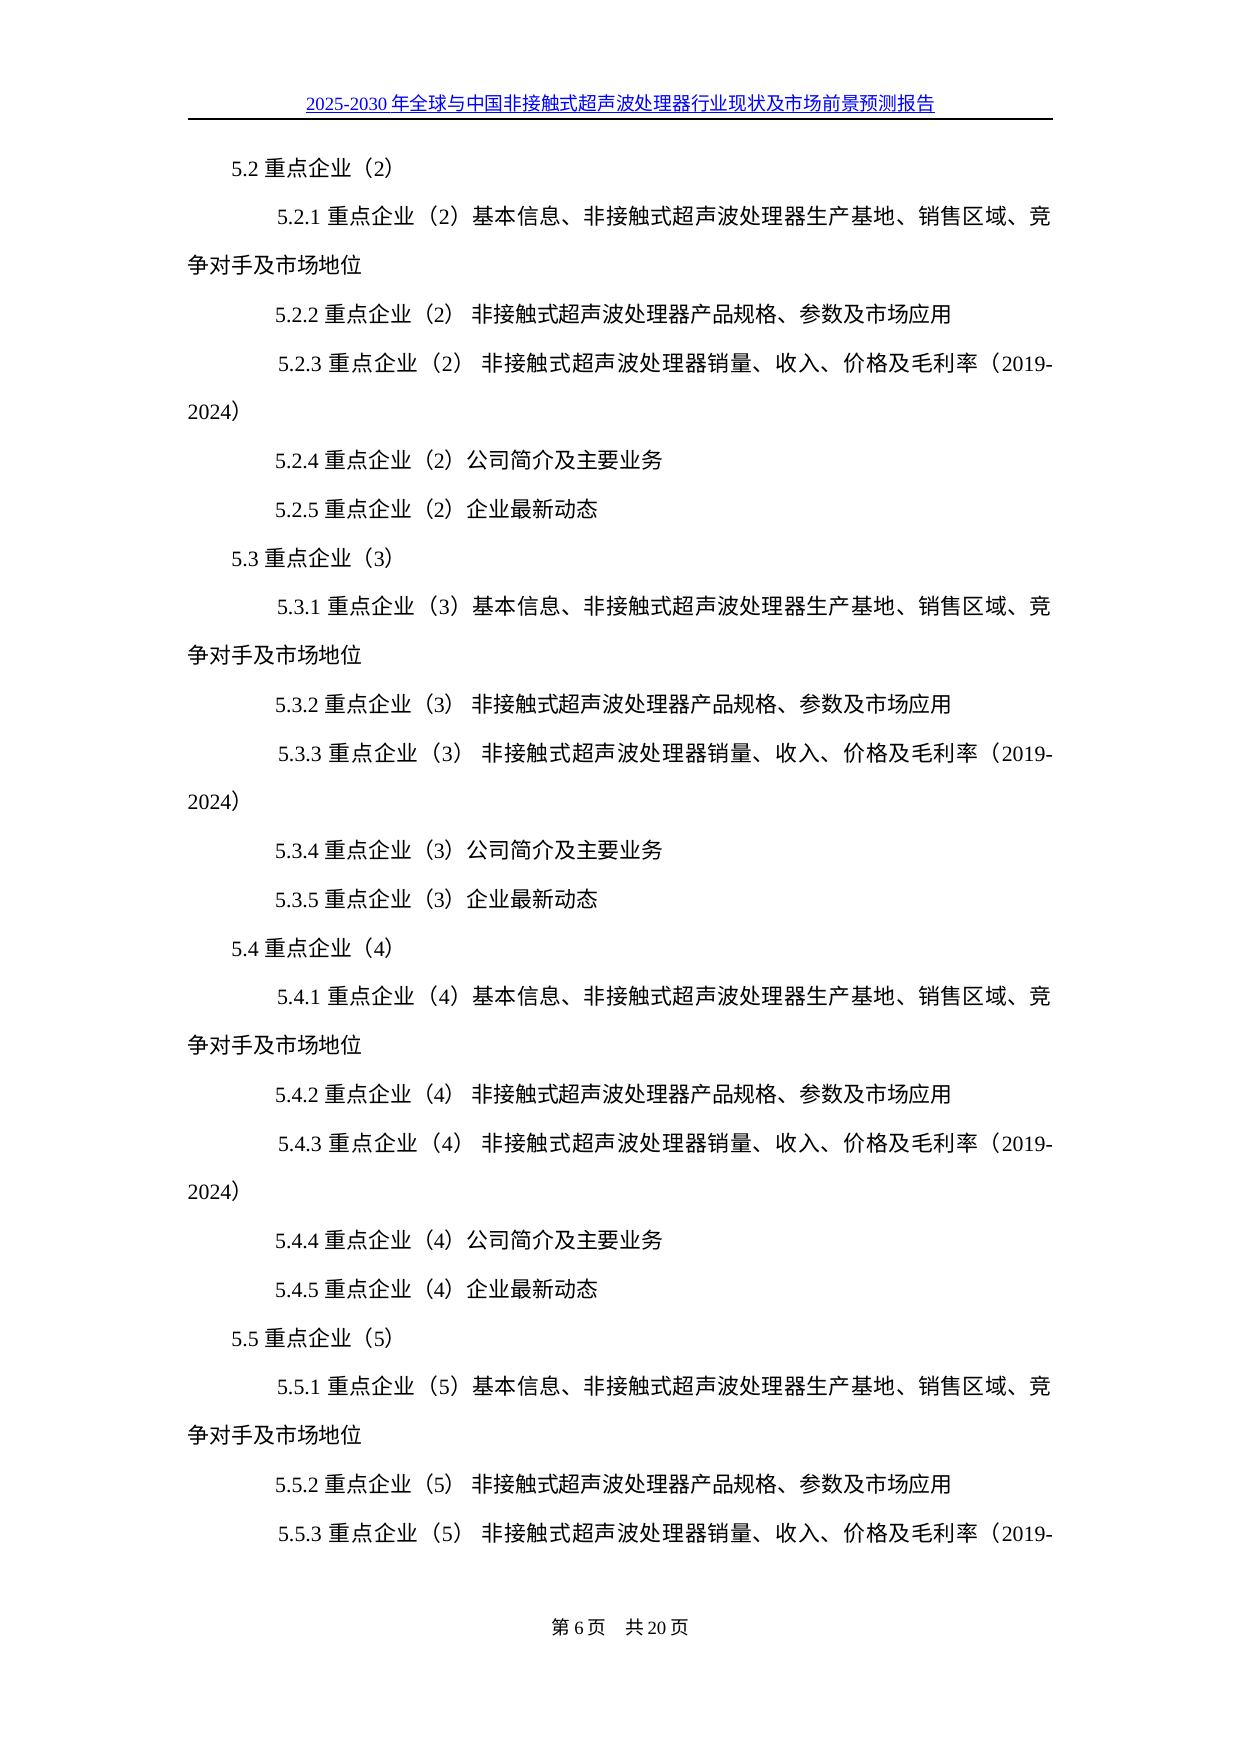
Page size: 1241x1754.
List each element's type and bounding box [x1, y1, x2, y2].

text [187, 150, 1053, 1548]
